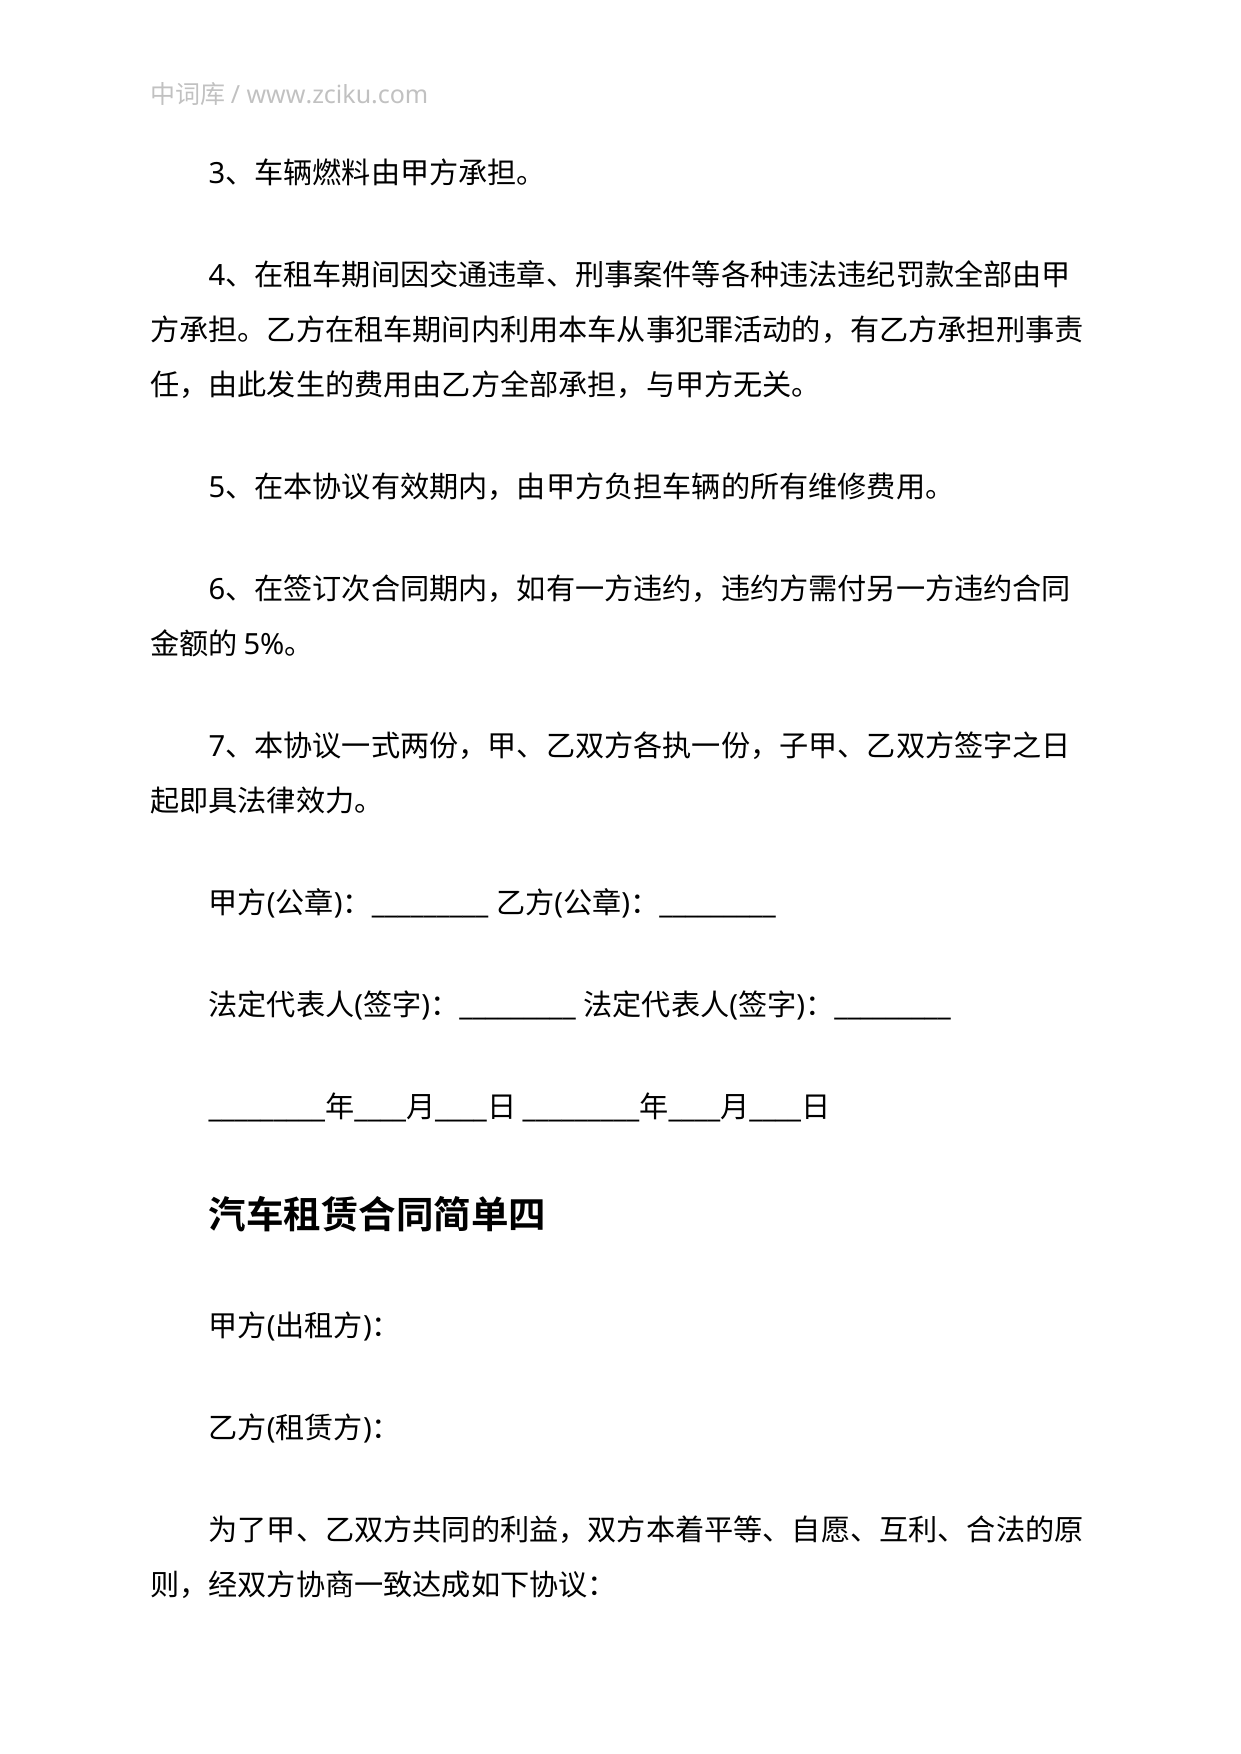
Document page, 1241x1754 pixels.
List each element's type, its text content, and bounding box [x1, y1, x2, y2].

text 3、车辆燃料由甲方承担。 [150, 150, 1090, 192]
text 甲方(出租方)： [150, 1303, 1090, 1345]
text _________年____月____日 _________年____月____日 [150, 1083, 1090, 1126]
text 甲方(公章)：_________ 乙方(公章)：_________ [150, 879, 1090, 922]
text 4、在租车期间因交通违章、刑事案件等各种违法违纪罚款全部由甲方承担。乙方在租车期间内利用本车从事犯罪活动的，有乙方承担刑事责任，由此发生的费用由乙方全部承担，与甲方无关。 [150, 252, 1090, 404]
text 为了甲、乙双方共同的利益，双方本着平等、自愿、互利、合法的原则，经双方协商一致达成如下协议： [150, 1507, 1090, 1604]
text 7、本协议一式两份，甲、乙双方各执一份，子甲、乙双方签字之日起即具法律效力。 [150, 723, 1090, 820]
text 6、在签订次合同期内，如有一方违约，违约方需付另一方违约合同金额的5%。 [150, 566, 1090, 663]
text 5、在本协议有效期内，由甲方负担车辆的所有维修费用。 [150, 464, 1090, 506]
text 汽车租赁合同简单四 [150, 1185, 1090, 1239]
text 乙方(租赁方)： [150, 1405, 1090, 1447]
text 法定代表人(签字)：_________ 法定代表人(签字)：_________ [150, 981, 1090, 1024]
